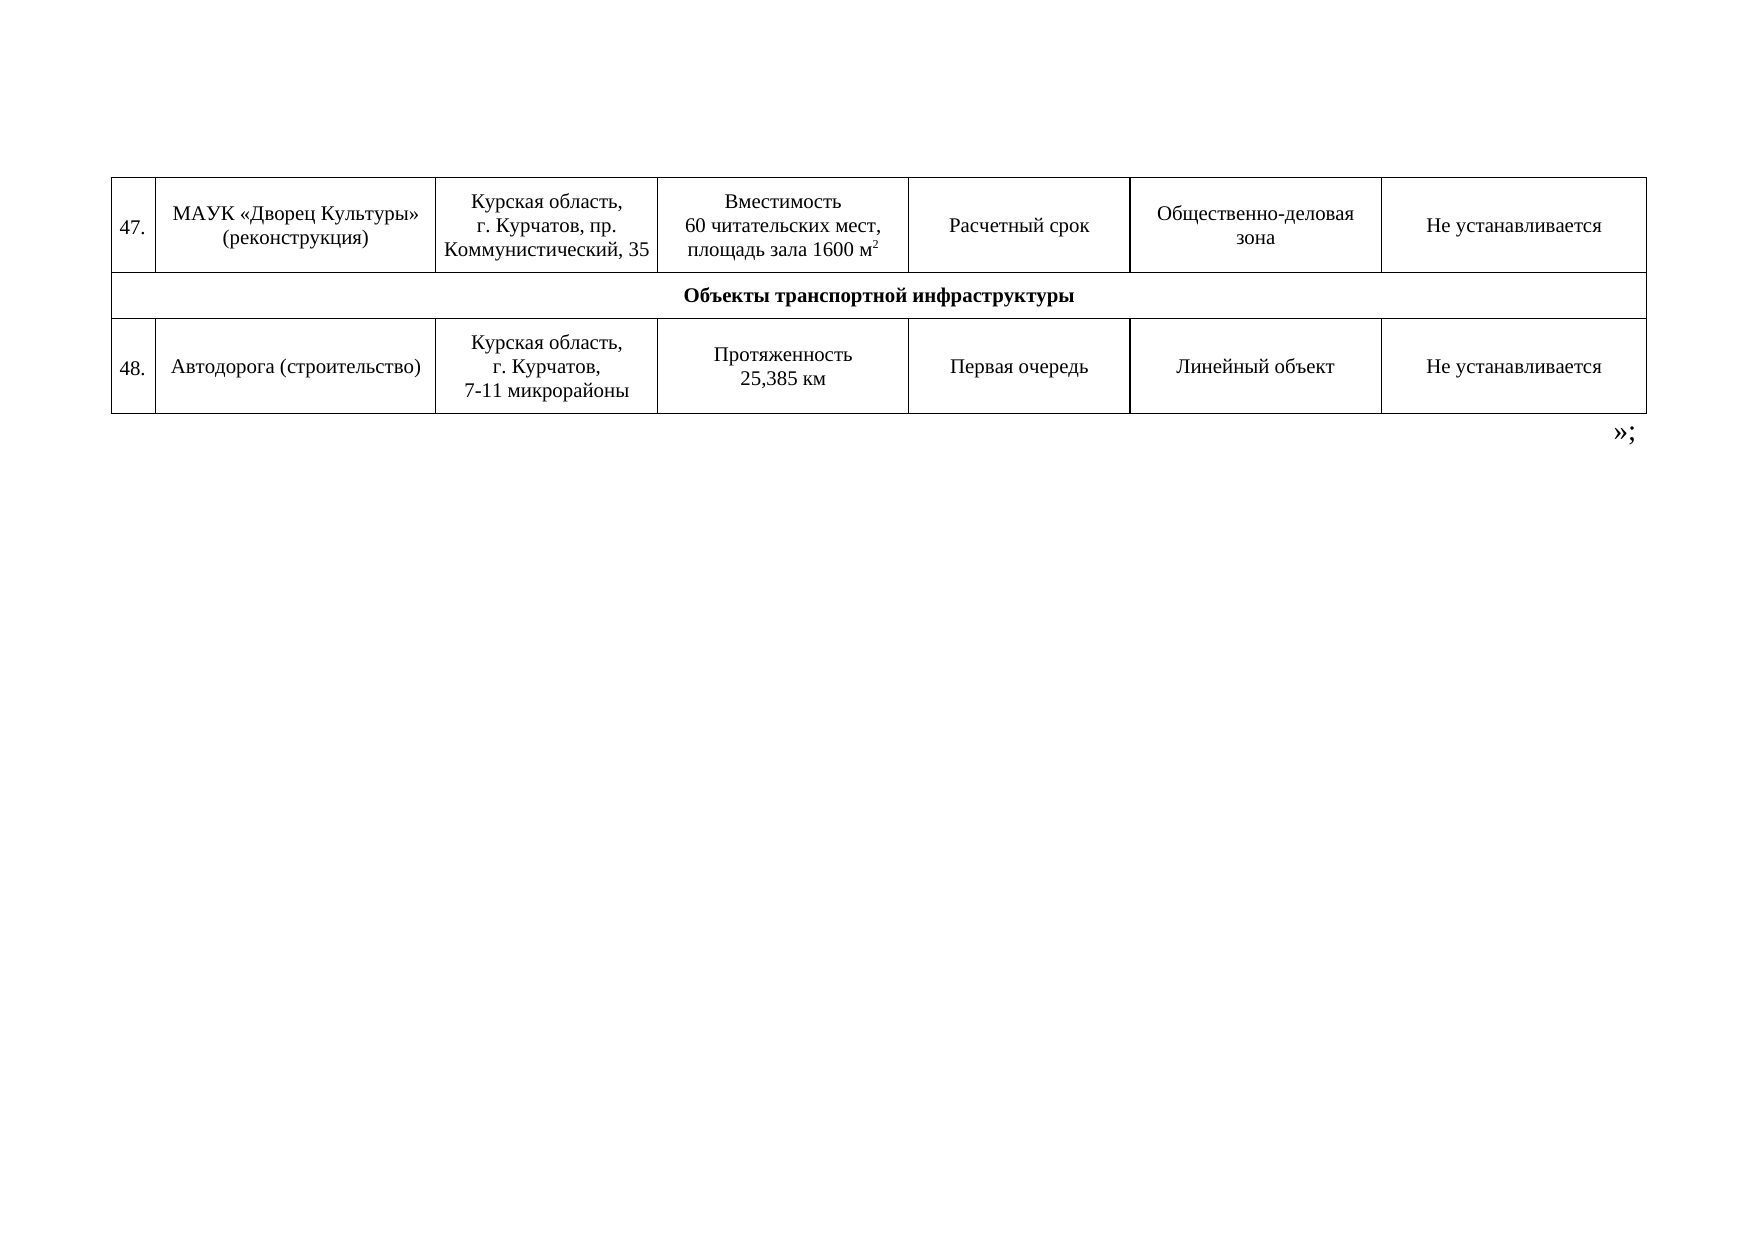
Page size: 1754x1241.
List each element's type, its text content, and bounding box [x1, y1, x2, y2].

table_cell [1131, 178, 1381, 272]
table_cell Не устанавливается [1382, 178, 1646, 272]
table_cell [112, 319, 155, 412]
table_cell Линейный объект [1131, 319, 1381, 412]
text »; [118, 414, 1636, 447]
table_cell Вместимость 60 читательских мест, площадь зала 1600 м2 [658, 178, 908, 272]
table_cell [112, 178, 155, 272]
table_cell МАУК «Дворец Культуры» (реконструкция) [156, 178, 435, 272]
table_cell Первая очередь [909, 319, 1129, 412]
table_cell Протяженность 25,385 км [658, 319, 908, 412]
table_cell Курская область, г. Курчатов, 7-11 микрорайоны [436, 319, 657, 412]
table_cell Расчетный срок [909, 178, 1129, 272]
table_cell Объекты транспортной инфраструктуры [112, 273, 1646, 318]
table_cell Курская область, г. Курчатов, пр. Коммунистический, 35 [436, 178, 657, 272]
table_cell Не устанавливается [1382, 319, 1646, 412]
table_cell Автодорога (строительство) [156, 319, 435, 412]
